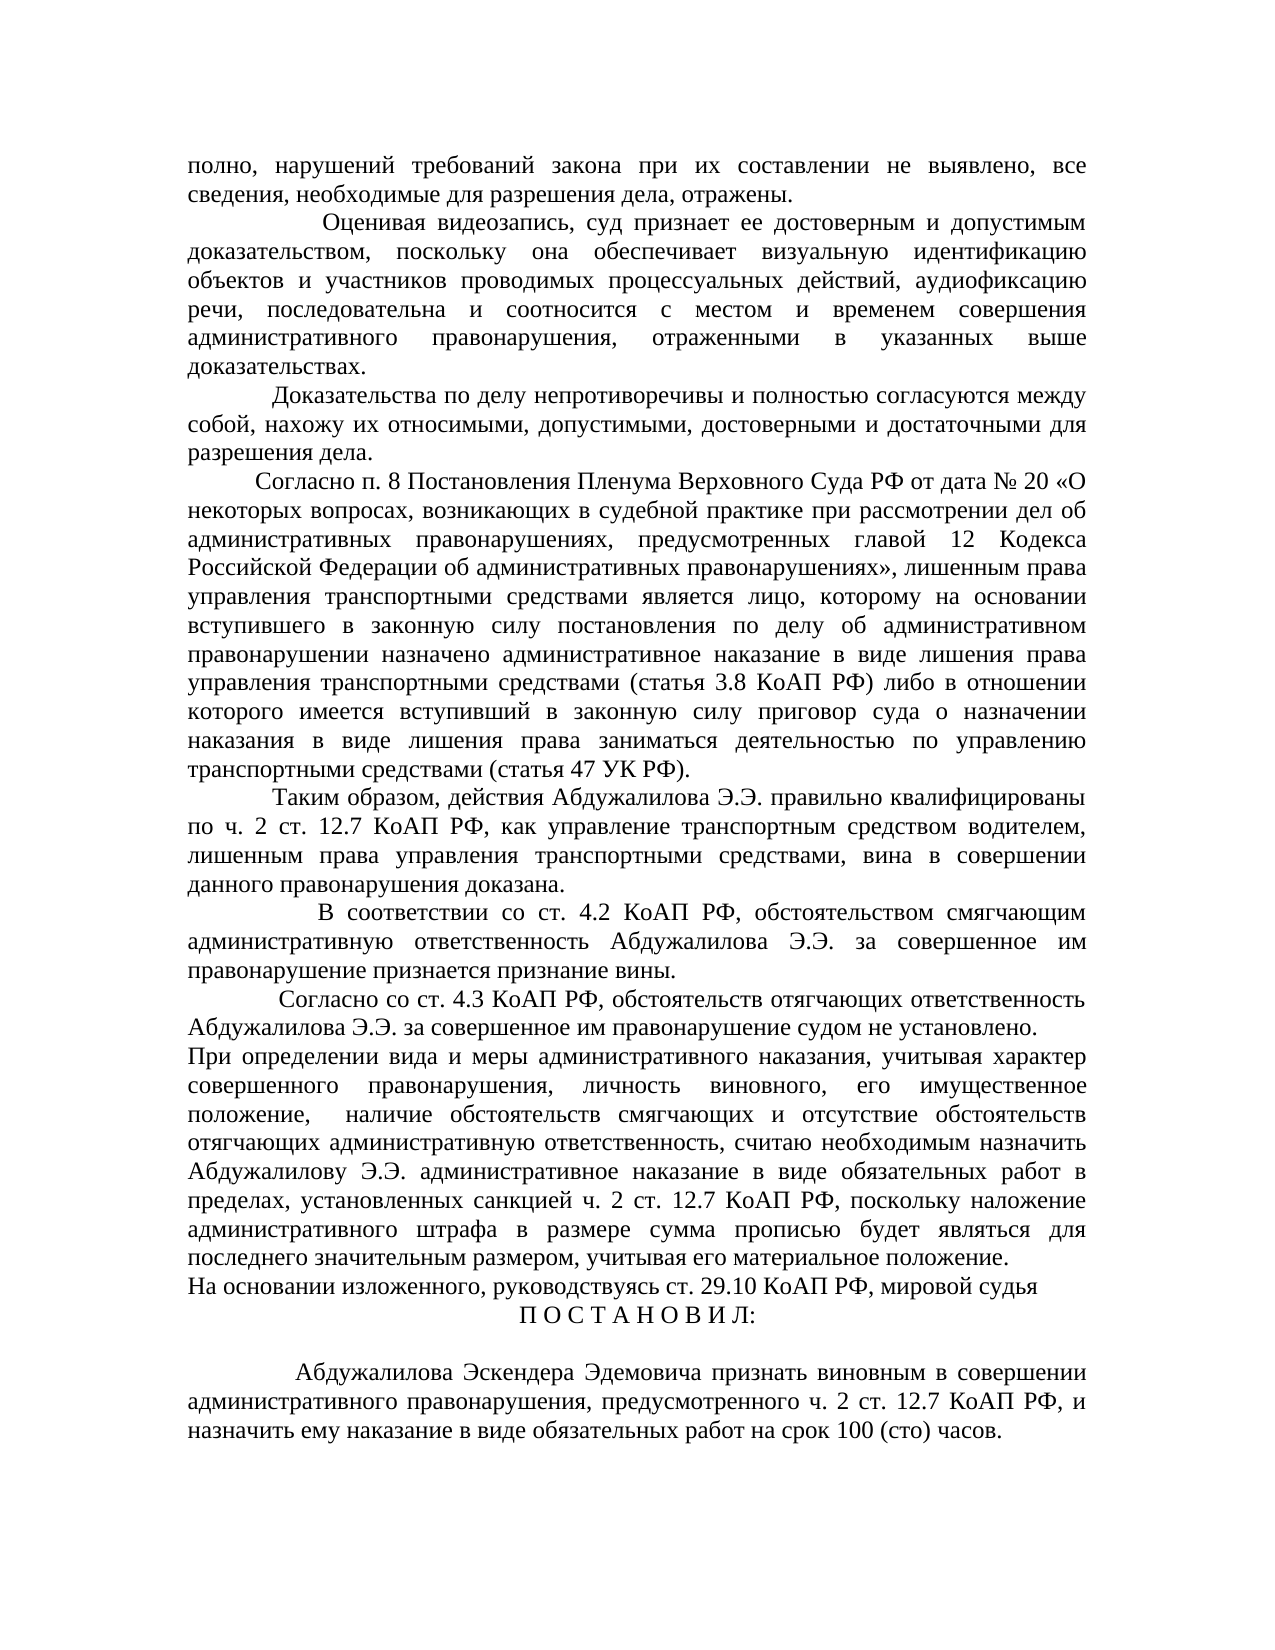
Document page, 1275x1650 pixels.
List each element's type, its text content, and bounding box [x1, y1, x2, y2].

text Доказательства по делу непротиворечивы и полностью согласуются между собой, нахожу их относимыми, допустимыми, достоверными и достаточными для разрешения дела. [187, 380, 1087, 466]
text Таким образом, действия Абдужалилова Э.Э. правильно квалифицированы по ч. 2 ст. 12.7 КоАП РФ, как управление транспортным средством водителем, лишенным права управления транспортными средствами, вина в совершении данного правонарушения доказана. [187, 782, 1087, 897]
text При определении вида и меры административного наказания, учитывая характер совершенного правонарушения, личность виновного, его имущественное положение, наличие обстоятельств смягчающих и отсутствие обстоятельств отягчающих административную ответственность, считаю необходимым назначить Абдужалилову Э.Э. административное наказание в виде обязательных работ в пределах, установленных санкцией ч. 2 ст. 12.7 КоАП РФ, поскольку наложение административного штрафа в размере сумма прописью будет являться для последнего значительным размером, учитывая его материальное положение. [187, 1041, 1087, 1271]
text В соответствии со ст. 4.2 КоАП РФ, обстоятельством смягчающим административную ответственность Абдужалилова Э.Э. за совершенное им правонарушение признается признание вины. [187, 897, 1087, 984]
text Согласно со ст. 4.3 КоАП РФ, обстоятельств отягчающих ответственность Абдужалилова Э.Э. за совершенное им правонарушение судом не установлено. [187, 984, 1087, 1041]
text Оценивая видеозапись, суд признает ее достоверным и допустимым доказательством, поскольку она обеспечивает визуальную идентификацию объектов и участников проводимых процессуальных действий, аудиофиксацию речи, последовательна и соотносится с местом и временем совершения административного правонарушения, отраженными в указанных выше доказательствах. [187, 207, 1087, 380]
text П О С Т А Н О В И Л: [187, 1300, 1087, 1329]
text Согласно п. 8 Постановления Пленума Верховного Суда РФ от дата № 20 «О некоторых вопросах, возникающих в судебной практике при рассмотрении дел об административных правонарушениях, предусмотренных главой 12 Кодекса Российской Федерации об административных правонарушениях», лишенным права управления транспортными средствами является лицо, которому на основании вступившего в законную силу постановления по делу об административном правонарушении назначено административное наказание в виде лишения права управления транспортными средствами (статья 3.8 КоАП РФ) либо в отношении которого имеется вступивший в законную силу приговор суда о назначении наказания в виде лишения права заниматься деятельностью по управлению транспортными средствами (статья 47 УК РФ). [187, 466, 1087, 782]
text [187, 150, 1087, 207]
text На основании изложенного, руководствуясь ст. 29.10 КоАП РФ, мировой судья [187, 1271, 1087, 1300]
text Абдужалилова Эскендера Эдемовича признать виновным в совершении административного правонарушения, предусмотренного ч. 2 ст. 12.7 КоАП РФ, и назначить ему наказание в виде обязательных работ на срок 100 (сто) часов. [187, 1357, 1087, 1444]
